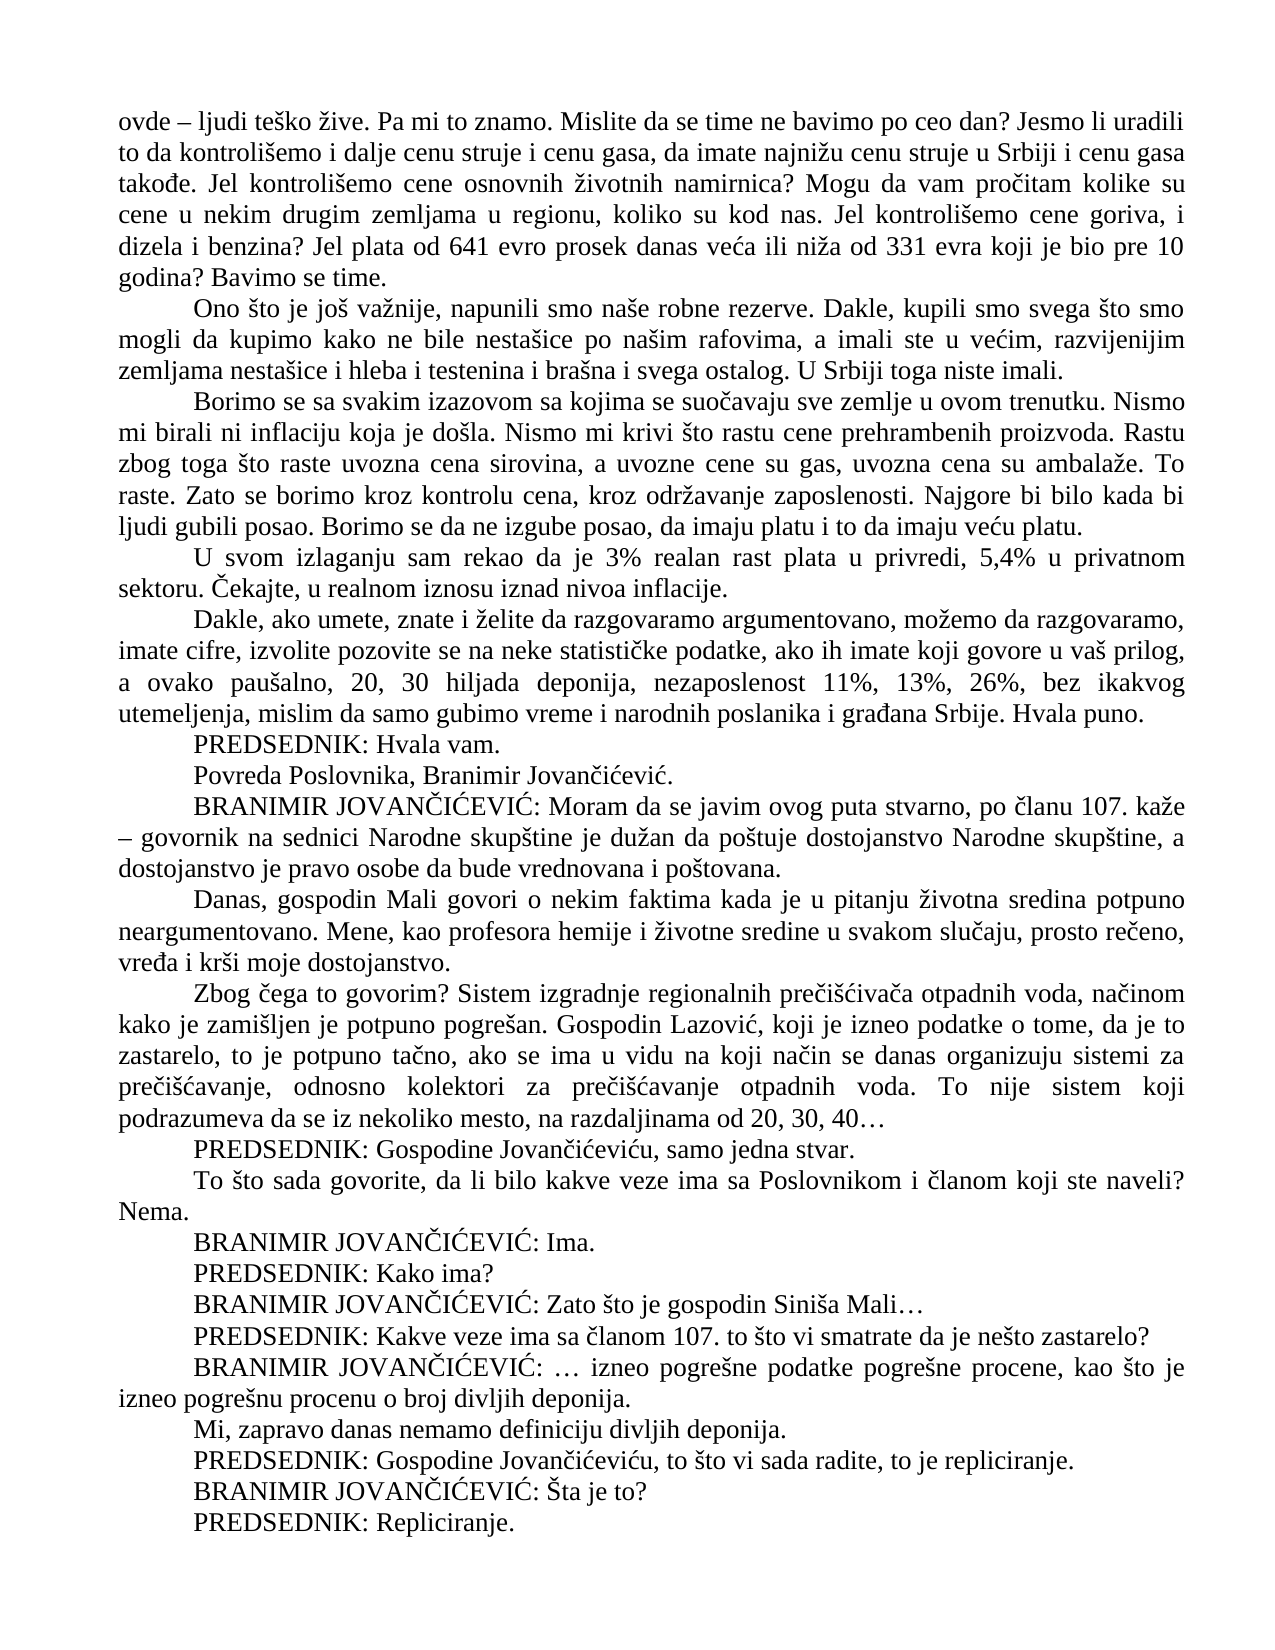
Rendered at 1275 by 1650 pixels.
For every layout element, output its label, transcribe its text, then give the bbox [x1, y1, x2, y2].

text Borimo se sa svakim izazovom sa kojima se suočavaju sve zemlje u ovom trenutku. Nismo mi birali ni inflaciju koja je došla. Nismo mi krivi što rastu cene prehrambenih proizvoda. Rastu zbog toga što raste uvozna cena sirovina, a uvozne cene su gas, uvozna cena su ambalaže. To raste. Zato se borimo kroz kontrolu cena, kroz održavanje zaposlenosti. Najgore bi bilo kada bi ljudi gubili posao. Borimo se da ne izgube posao, da imaju platu i to da imaju veću platu. [118, 385, 1186, 541]
text BRANIMIR JOVANČIĆEVIĆ: Ima. [118, 1226, 1186, 1257]
text Danas, gospodin Mali govori o nekim faktima kada je u pitanju životna sredina potpuno neargumentovano. Mene, kao profesora hemije i životne sredine u svakom slučaju, prosto rečeno, vređa i krši moje dostojanstvo. [118, 884, 1186, 977]
text PREDSEDNIK: Gospodine Jovančićeviću, to što vi sada radite, to je repliciranje. [118, 1444, 1186, 1475]
text BRANIMIR JOVANČIĆEVIĆ: Moram da se javim ovog puta stvarno, po članu 107. kaže – govornik na sednici Narodne skupštine je dužan da poštuje dostojanstvo Narodne skupštine, a dostojanstvo je pravo osobe da bude vrednovana i poštovana. [118, 790, 1186, 884]
text Mi, zapravo danas nemamo definiciju divljih deponija. [118, 1413, 1186, 1444]
text BRANIMIR JOVANČIĆEVIĆ: Šta je to? [118, 1475, 1186, 1507]
text Zbog čega to govorim? Sistem izgradnje regionalnih prečišćivača otpadnih voda, načinom kako je zamišljen je potpuno pogrešan. Gospodin Lazović, koji je izneo podatke o tome, da je to zastarelo, to je potpuno tačno, ako se ima u vidu na koji način se danas organizuju sistemi za prečišćavanje, odnosno kolektori za prečišćavanje otpadnih voda. To nije sistem koji podrazumeva da se iz nekoliko mesto, na razdaljinama od 20, 30, 40… [118, 977, 1186, 1133]
text U svom izlaganju sam rekao da je 3% realan rast plata u privredi, 5,4% u privatnom sektoru. Čekajte, u realnom iznosu iznad nivoa inflacije. [118, 541, 1186, 603]
text PREDSEDNIK: Gospodine Jovančićeviću, samo jedna stvar. [118, 1133, 1186, 1164]
text BRANIMIR JOVANČIĆEVIĆ: … izneo pogrešne podatke pogrešne procene, kao što je izneo pogrešnu procenu o broj divljih deponija. [118, 1351, 1186, 1413]
text PREDSEDNIK: Hvala vam. [118, 728, 1186, 759]
text PREDSEDNIK: Kakve veze ima sa članom 107. to što vi smatrate da je nešto zastarelo? [118, 1320, 1186, 1351]
text BRANIMIR JOVANČIĆEVIĆ: Zato što je gospodin Siniša Mali… [118, 1288, 1186, 1320]
text Ono što je još važnije, napunili smo naše robne rezerve. Dakle, kupili smo svega što smo mogli da kupimo kako ne bile nestašice po našim rafovima, a imali ste u većim, razvijenijim zemljama nestašice i hleba i testenina i brašna i svega ostalog. U Srbiji toga niste imali. [118, 292, 1186, 385]
text Dakle, ako umete, znate i želite da razgovaramo argumentovano, možemo da razgovaramo, imate cifre, izvolite pozovite se na neke statističke podatke, ako ih imate koji govore u vaš prilog, a ovako paušalno, 20, 30 hiljada deponija, nezaposlenost 11%, 13%, 26%, bez ikakvog utemeljenja, mislim da samo gubimo vreme i narodnih poslanika i građana Srbije. Hvala puno. [118, 603, 1186, 728]
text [118, 105, 1186, 292]
text Povreda Poslovnika, Branimir Jovančićević. [118, 759, 1186, 790]
text To što sada govorite, da li bilo kakve veze ima sa Poslovnikom i članom koji ste naveli? Nema. [118, 1164, 1186, 1226]
text PREDSEDNIK: Kako ima? [118, 1257, 1186, 1288]
text PREDSEDNIK: Repliciranje. [118, 1507, 1186, 1538]
